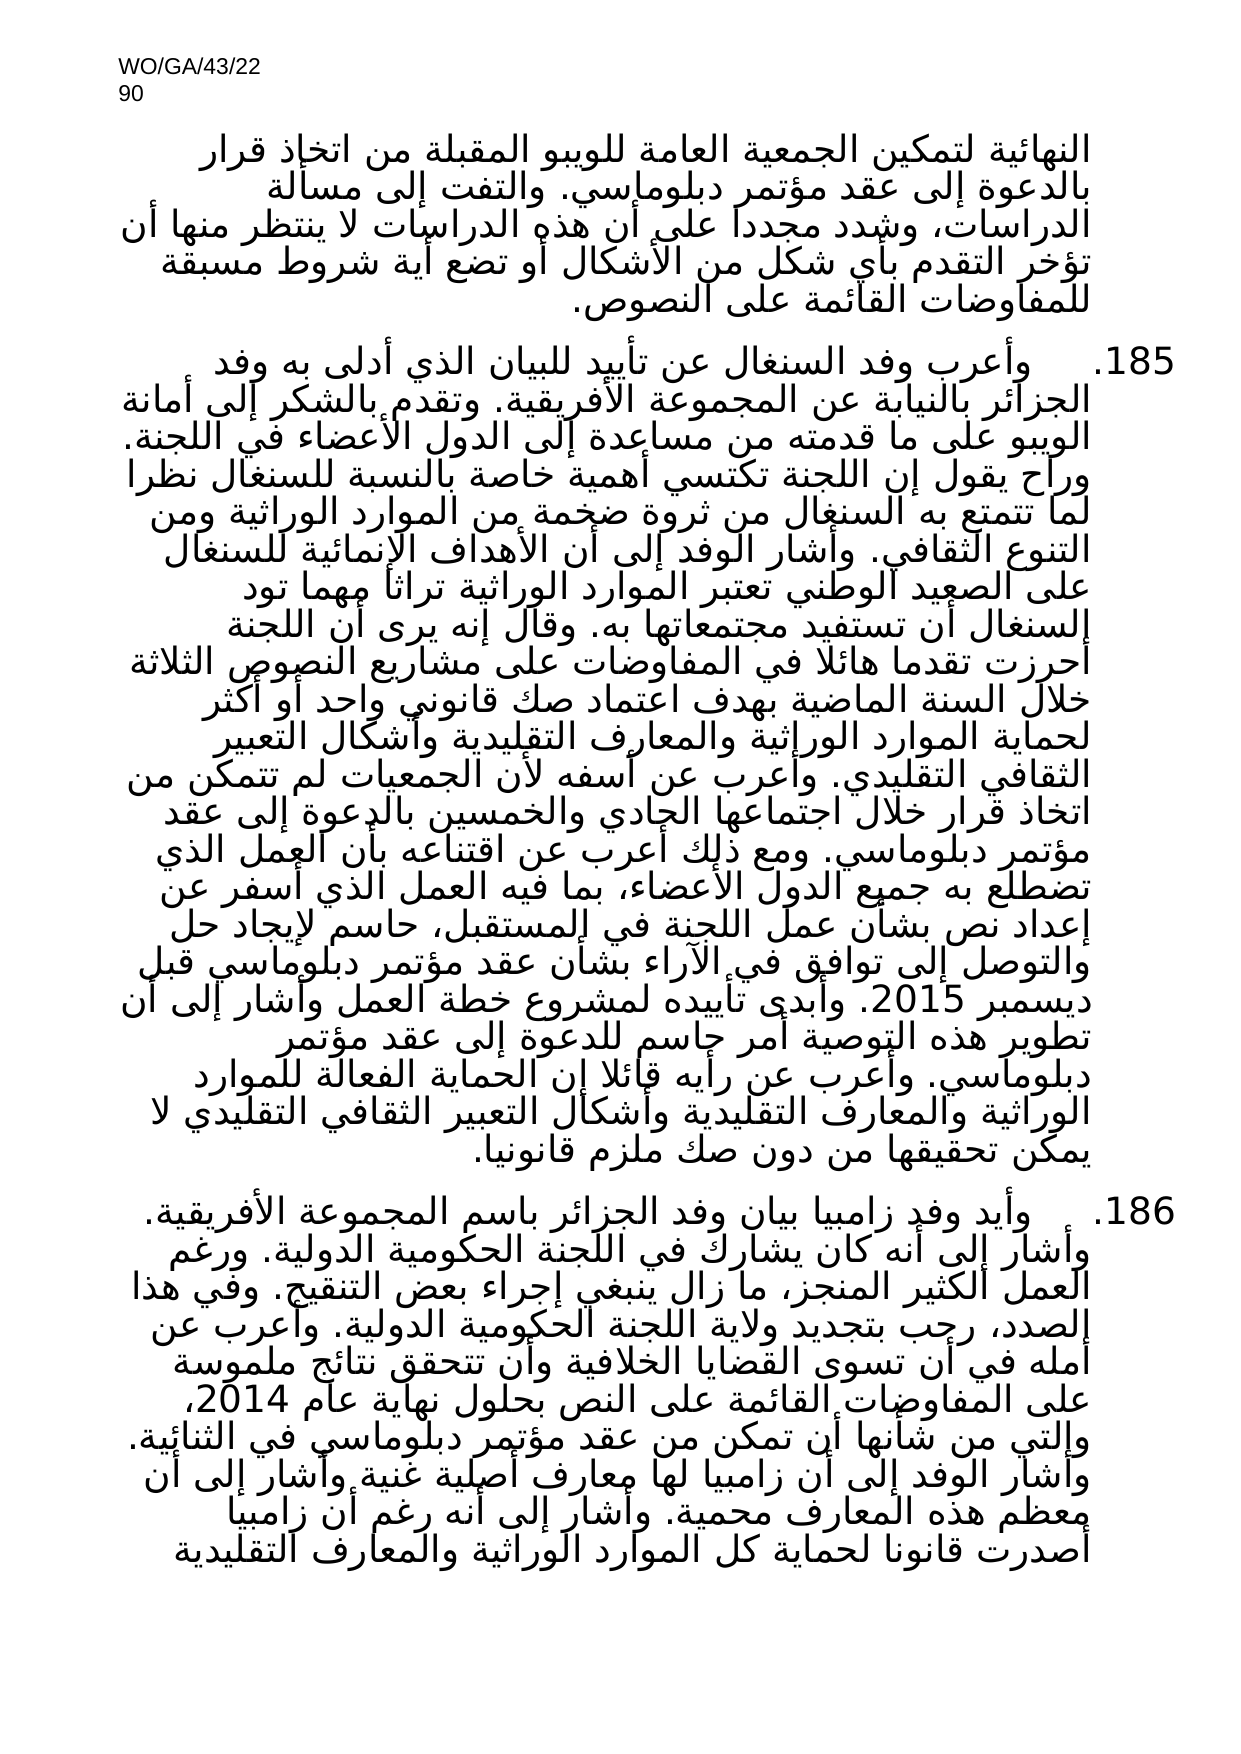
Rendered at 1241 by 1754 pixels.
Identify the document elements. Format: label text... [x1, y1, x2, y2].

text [118, 1195, 1092, 1570]
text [118, 132, 1092, 320]
text وأعرب وفد السنغال عن تأييد للبيان الذي أدلى به وفد الجزائر بالنيابة عن المجموعة الأفريقية. وتقدم بالشكر إلى أمانة الويبو على ما قدمته من مساعدة إلى الدول الأعضاء في اللجنة. وراح يقول إن اللجنة تكتسي أهمية خاصة بالنسبة للسنغال نظرا لما تتمتع به السنغال من ثروة ضخمة من الموارد الوراثية ومن التنوع الثقافي. وأشار الوفد إلى أن الأهداف الإنمائية للسنغال على الصعيد الوطني تعتبر الموارد الوراثية تراثا مهما تود السنغال أن تستفيد مجتمعاتها به. وقال إنه يرى أن اللجنة أحرزت تقدما هائلا في المفاوضات على مشاريع النصوص الثلاثة خلال السنة الماضية بهدف اعتماد صك قانوني واحد أو أكثر لحماية الموارد الوراثية والمعارف التقليدية وأشكال التعبير الثقافي التقليدي. وأعرب عن أسفه لأن الجمعيات لم تتمكن من اتخاذ قرار خلال اجتماعها الحادي والخمسين بالدعوة إلى عقد مؤتمر دبلوماسي. ومع ذلك أعرب عن اقتناعه بأن العمل الذي تضطلع به جميع الدول الأعضاء، بما فيه العمل الذي أسفر عن إعداد نص بشأن عمل اللجنة في المستقبل، حاسم لإيجاد حل والتوصل إلى توافق في الآراء بشأن عقد مؤتمر دبلوماسي قبل ديسمبر 2015. وأبدى تأييده لمشروع خطة العمل وأشار إلى أن تطوير هذه التوصية أمر حاسم للدعوة إلى عقد مؤتمر دبلوماسي. وأعرب عن رأيه قائلا إن الحماية الفعالة للموارد الوراثية والمعارف التقليدية وأشكال التعبير الثقافي التقليدي لا يمكن تحقيقها من دون صك ملزم قانونيا. [118, 345, 1092, 1170]
